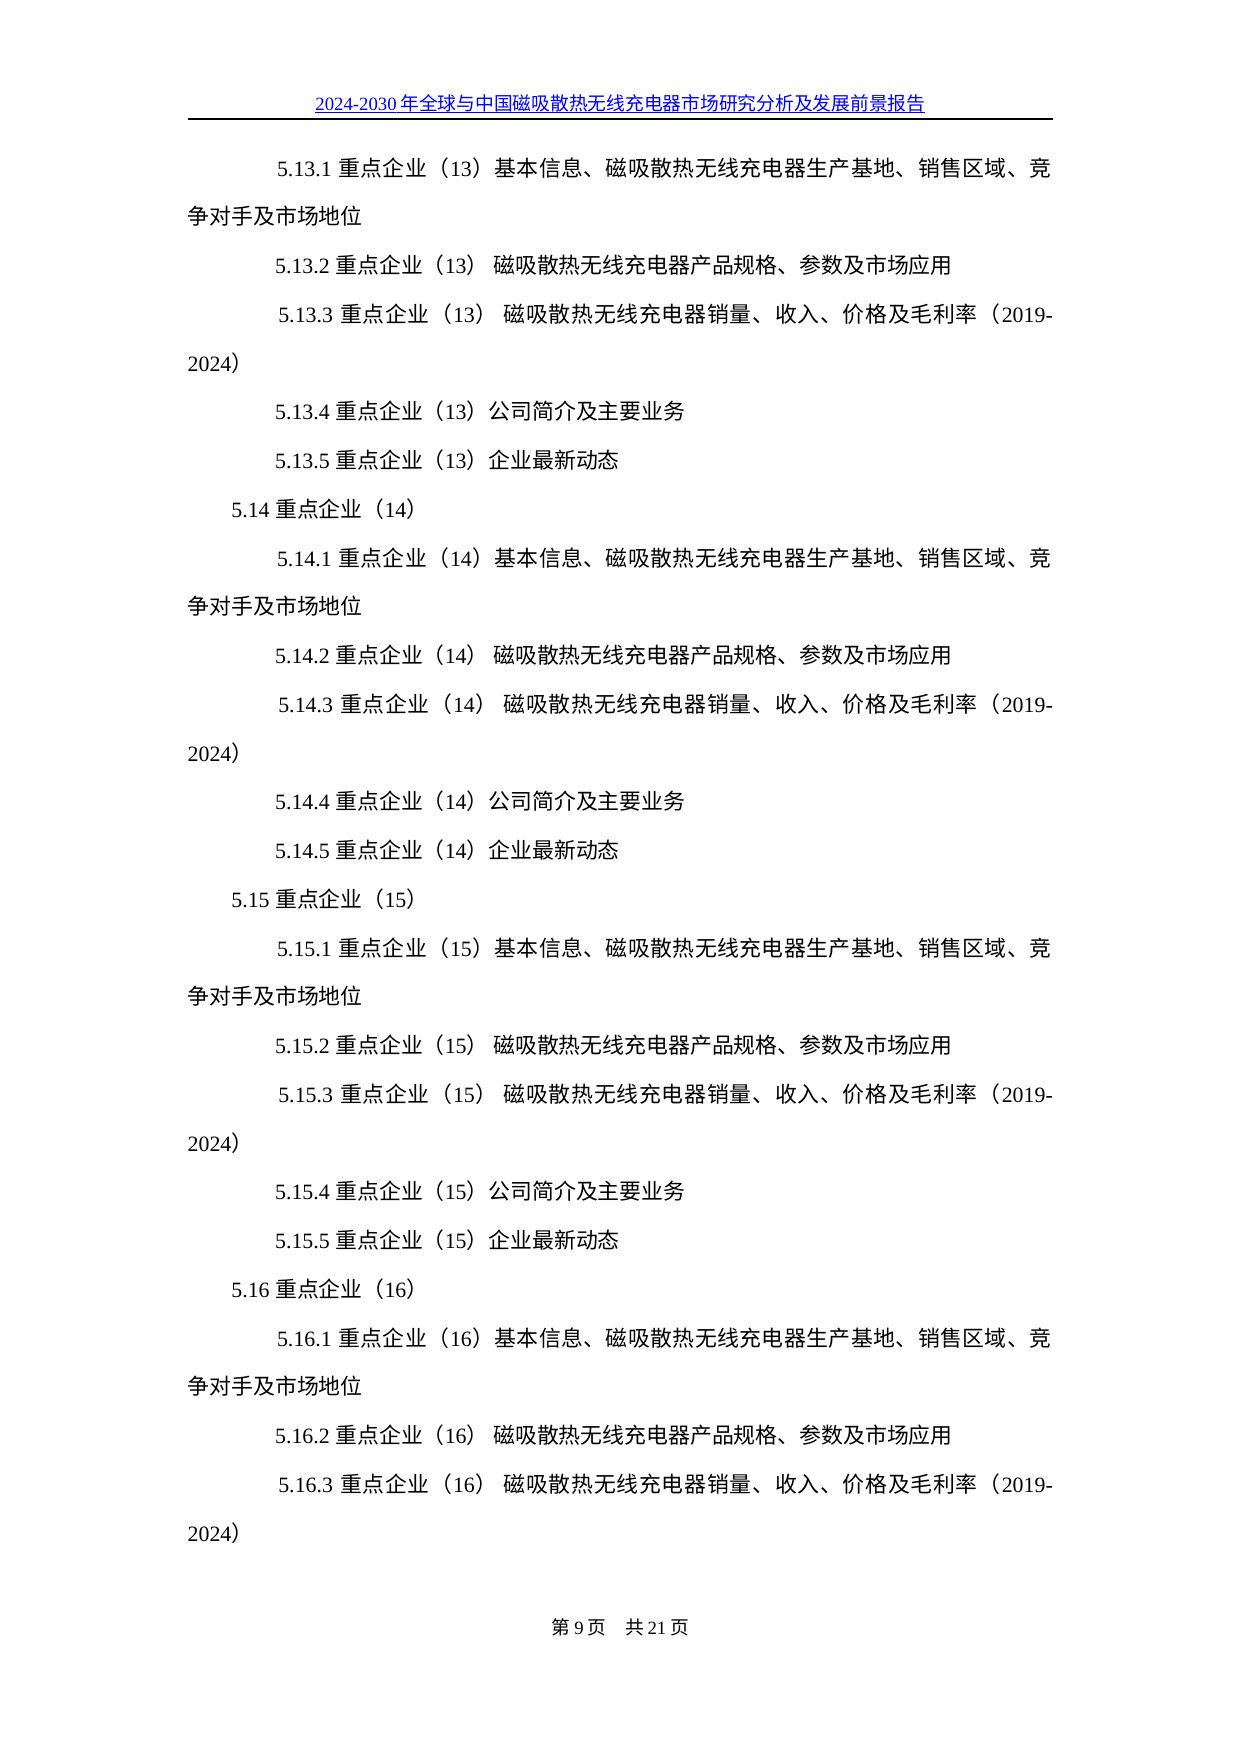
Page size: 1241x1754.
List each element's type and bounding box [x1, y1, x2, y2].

text [187, 150, 1053, 1548]
